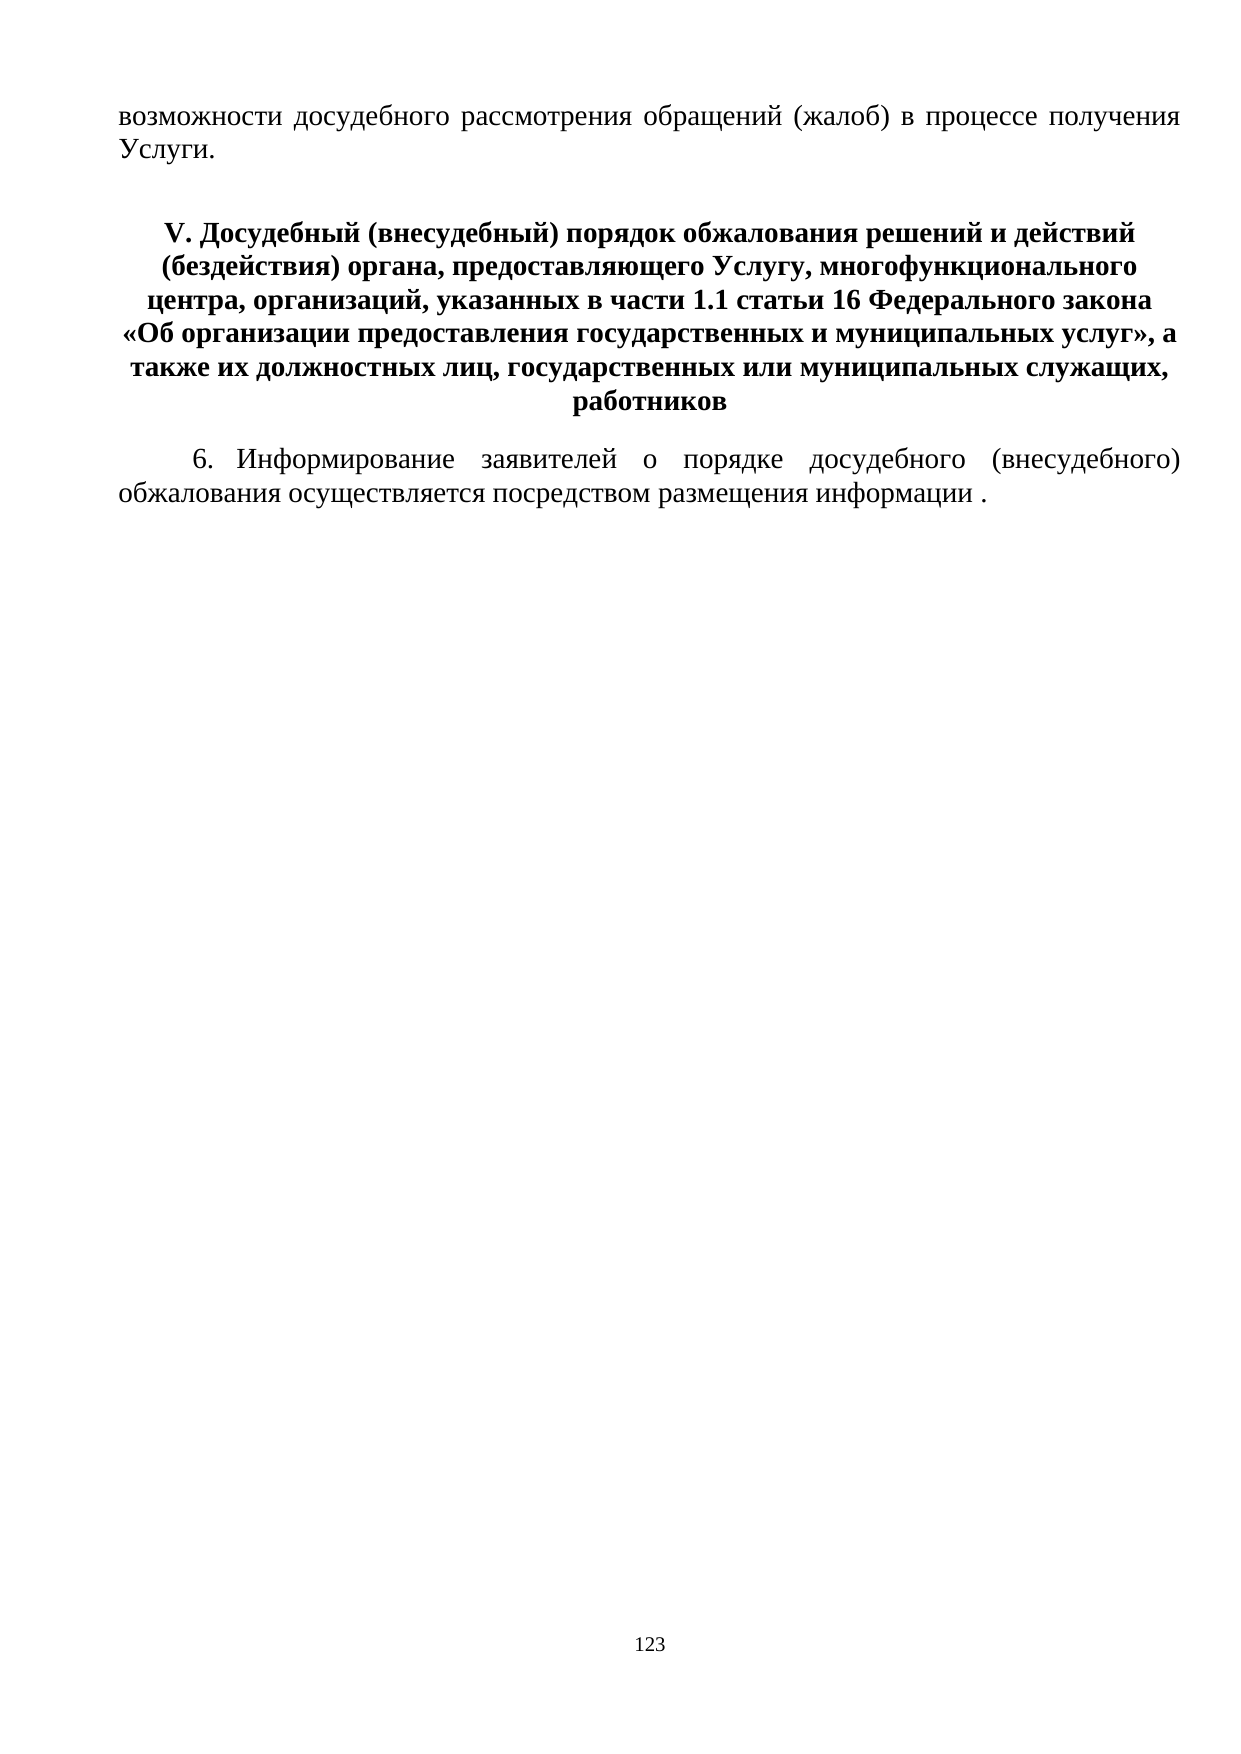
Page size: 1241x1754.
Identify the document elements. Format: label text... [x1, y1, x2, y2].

text V. Досудебный (внесудебный) порядок обжалования решений и действий (бездействия) органа, предоставляющего Услугу, многофункционального центра, организаций, указанных в части 1.1 статьи 16 Федерального закона «Об организации предоставления государственных и муниципальных услуг», а также их должностных лиц, государственных или муниципальных служащих, работников [118, 215, 1181, 416]
list Информирование заявителей о порядке досудебного (внесудебного) обжалования осуществляется посредством размещения информации . [118, 441, 1181, 508]
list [118, 98, 1181, 165]
